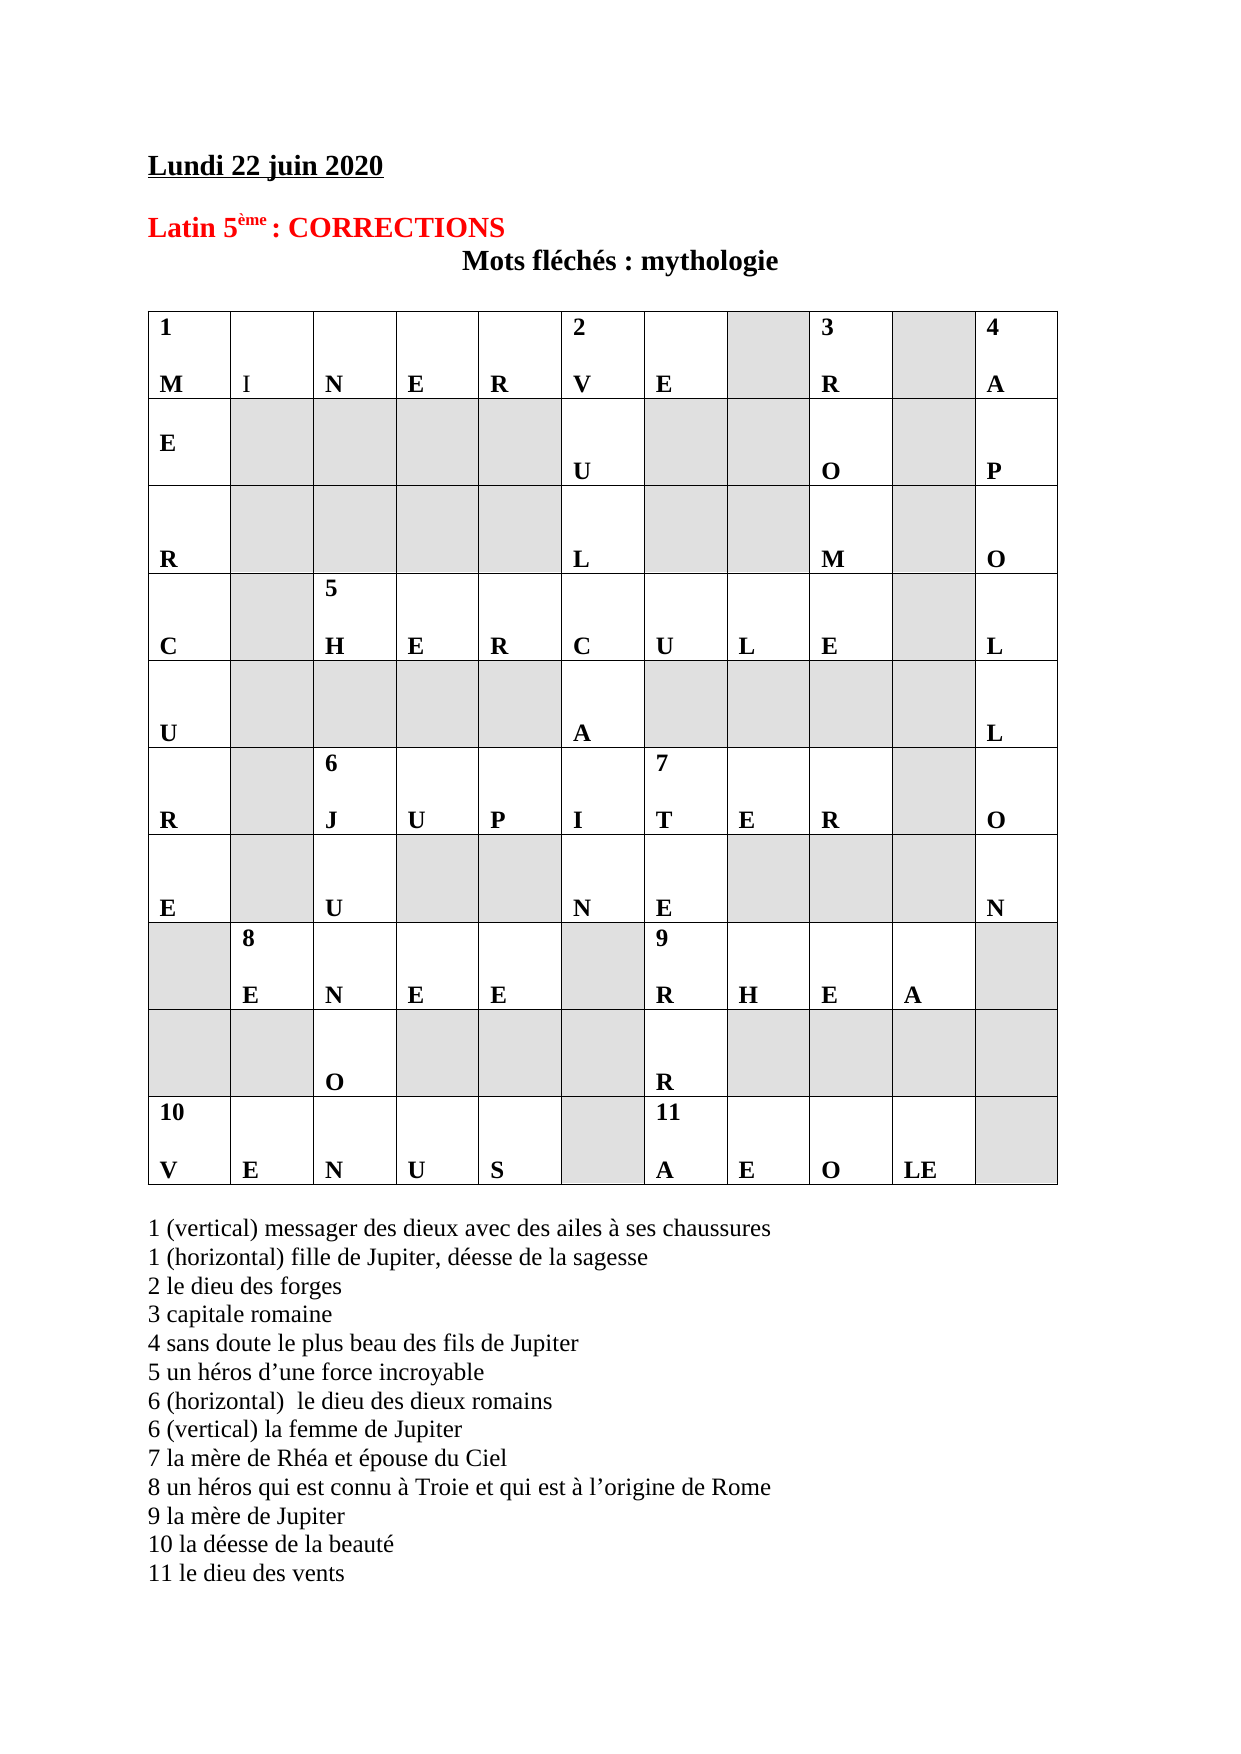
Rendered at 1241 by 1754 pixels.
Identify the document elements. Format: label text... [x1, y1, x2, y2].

table_cell [893, 661, 975, 747]
table_cell [893, 486, 975, 572]
table_cell [893, 1010, 975, 1096]
table_cell 8 E [231, 923, 313, 1009]
table_header [728, 312, 809, 398]
table_cell [397, 399, 478, 485]
table_cell O [314, 1010, 396, 1096]
table_cell H [728, 923, 809, 1009]
table_cell [314, 486, 396, 572]
table_cell [976, 1010, 1057, 1096]
table_cell E [810, 574, 892, 660]
table_header R [479, 312, 561, 398]
table_cell [397, 486, 478, 572]
text 6 (horizontal) le dieu des dieux romains [148, 1386, 1093, 1414]
table_cell [810, 835, 892, 922]
table_cell N [314, 923, 396, 1009]
table_cell S [479, 1097, 561, 1183]
table_cell [562, 1010, 644, 1096]
table_cell L [562, 486, 644, 572]
table_cell A [893, 923, 975, 1009]
table_cell [976, 923, 1057, 1009]
text 1 (vertical) messager des dieux avec des ailes à ses chaussures [148, 1213, 1093, 1242]
text Lundi 22 juin 2020 [148, 148, 1093, 181]
table_cell [397, 661, 478, 747]
table_header N [314, 312, 396, 398]
table_cell E [149, 835, 230, 922]
table_header E [645, 312, 727, 398]
table_cell P [479, 748, 561, 834]
table_cell [645, 661, 727, 747]
text 1 (horizontal) fille de Jupiter, déesse de la sagesse [148, 1242, 1093, 1271]
text Mots fléchés : mythologie [148, 243, 1093, 277]
table_cell U [314, 835, 396, 922]
text 11 le dieu des vents [148, 1558, 1093, 1587]
table_cell R [149, 486, 230, 572]
text 8 un héros qui est connu à Troie et qui est à l’origine de Rome [148, 1472, 1093, 1501]
table_cell [231, 399, 313, 485]
table_header [893, 312, 975, 398]
table_cell E [479, 923, 561, 1009]
table_cell R [810, 748, 892, 834]
table_cell [893, 574, 975, 660]
table_cell [810, 1010, 892, 1096]
table_cell [893, 748, 975, 834]
table_cell O [976, 748, 1057, 834]
table_cell C [149, 574, 230, 660]
table_cell [810, 661, 892, 747]
table_cell [976, 1097, 1057, 1183]
table_cell U [562, 399, 644, 485]
table_cell [231, 1010, 313, 1096]
table_cell [479, 486, 561, 572]
table_cell [231, 574, 313, 660]
table_cell [149, 1010, 230, 1096]
table_cell L [976, 661, 1057, 747]
table_cell [728, 835, 809, 922]
table_cell R [479, 574, 561, 660]
table_cell 9 R [645, 923, 727, 1009]
table_cell [314, 661, 396, 747]
table_cell O [810, 1097, 892, 1183]
table_cell R [645, 1010, 727, 1096]
text 6 (vertical) la femme de Jupiter [148, 1414, 1093, 1443]
table_cell I [562, 748, 644, 834]
table_cell [562, 1097, 644, 1183]
text 7 la mère de Rhéa et épouse du Ciel [148, 1443, 1093, 1472]
table_cell [231, 486, 313, 572]
table_cell [479, 661, 561, 747]
table_cell [149, 923, 230, 1009]
table_cell P [976, 399, 1057, 485]
table_cell E [149, 399, 230, 485]
text 10 la déesse de la beauté [148, 1529, 1093, 1558]
table_cell L [728, 574, 809, 660]
table_header E [397, 312, 478, 398]
table_cell [231, 835, 313, 922]
table_cell O [976, 486, 1057, 572]
table_cell [479, 1010, 561, 1096]
table_cell [479, 835, 561, 922]
table_cell [893, 835, 975, 922]
table_cell E [231, 1097, 313, 1183]
text 9 la mère de Jupiter [148, 1501, 1093, 1529]
table_cell [397, 1010, 478, 1096]
table_cell N [562, 835, 644, 922]
table_cell [479, 399, 561, 485]
text Latin 5ème : CORRECTIONS [148, 210, 1093, 243]
table_cell E [810, 923, 892, 1009]
table_cell R [149, 748, 230, 834]
table_cell E [397, 574, 478, 660]
table_cell 5 H [314, 574, 396, 660]
table_cell [231, 748, 313, 834]
table_cell E [645, 835, 727, 922]
table_cell N [976, 835, 1057, 922]
table_cell [231, 661, 313, 747]
table_cell 6 J [314, 748, 396, 834]
table_cell C [562, 574, 644, 660]
table_cell U [397, 748, 478, 834]
text 3 capitale romaine [148, 1299, 1093, 1328]
table_cell U [397, 1097, 478, 1183]
table_cell E [728, 748, 809, 834]
table_cell U [645, 574, 727, 660]
table_cell [728, 661, 809, 747]
table_cell [314, 399, 396, 485]
table_cell E [728, 1097, 809, 1183]
table_cell M [810, 486, 892, 572]
table_cell [645, 399, 727, 485]
text 2 le dieu des forges [148, 1271, 1093, 1299]
table_header 2 V [562, 312, 644, 398]
table_header 3 R [810, 312, 892, 398]
table_cell [562, 923, 644, 1009]
table_cell [893, 399, 975, 485]
text 5 un héros d’une force incroyable [148, 1357, 1093, 1386]
table_cell 10 V [149, 1097, 230, 1183]
table_cell O [810, 399, 892, 485]
table_cell E [397, 923, 478, 1009]
table_cell LE [893, 1097, 975, 1183]
table_header 1 M [149, 312, 230, 398]
table_header I [231, 312, 313, 398]
table_cell [728, 486, 809, 572]
table_cell L [976, 574, 1057, 660]
table_cell 11 A [645, 1097, 727, 1183]
table_cell U [149, 661, 230, 747]
table_cell [728, 1010, 809, 1096]
table_cell [728, 399, 809, 485]
table_cell A [562, 661, 644, 747]
table_header 4 A [976, 312, 1057, 398]
text 4 sans doute le plus beau des fils de Jupiter [148, 1328, 1093, 1357]
table_cell [645, 486, 727, 572]
table_cell N [314, 1097, 396, 1183]
table_cell 7 T [645, 748, 727, 834]
table_cell [397, 835, 478, 922]
